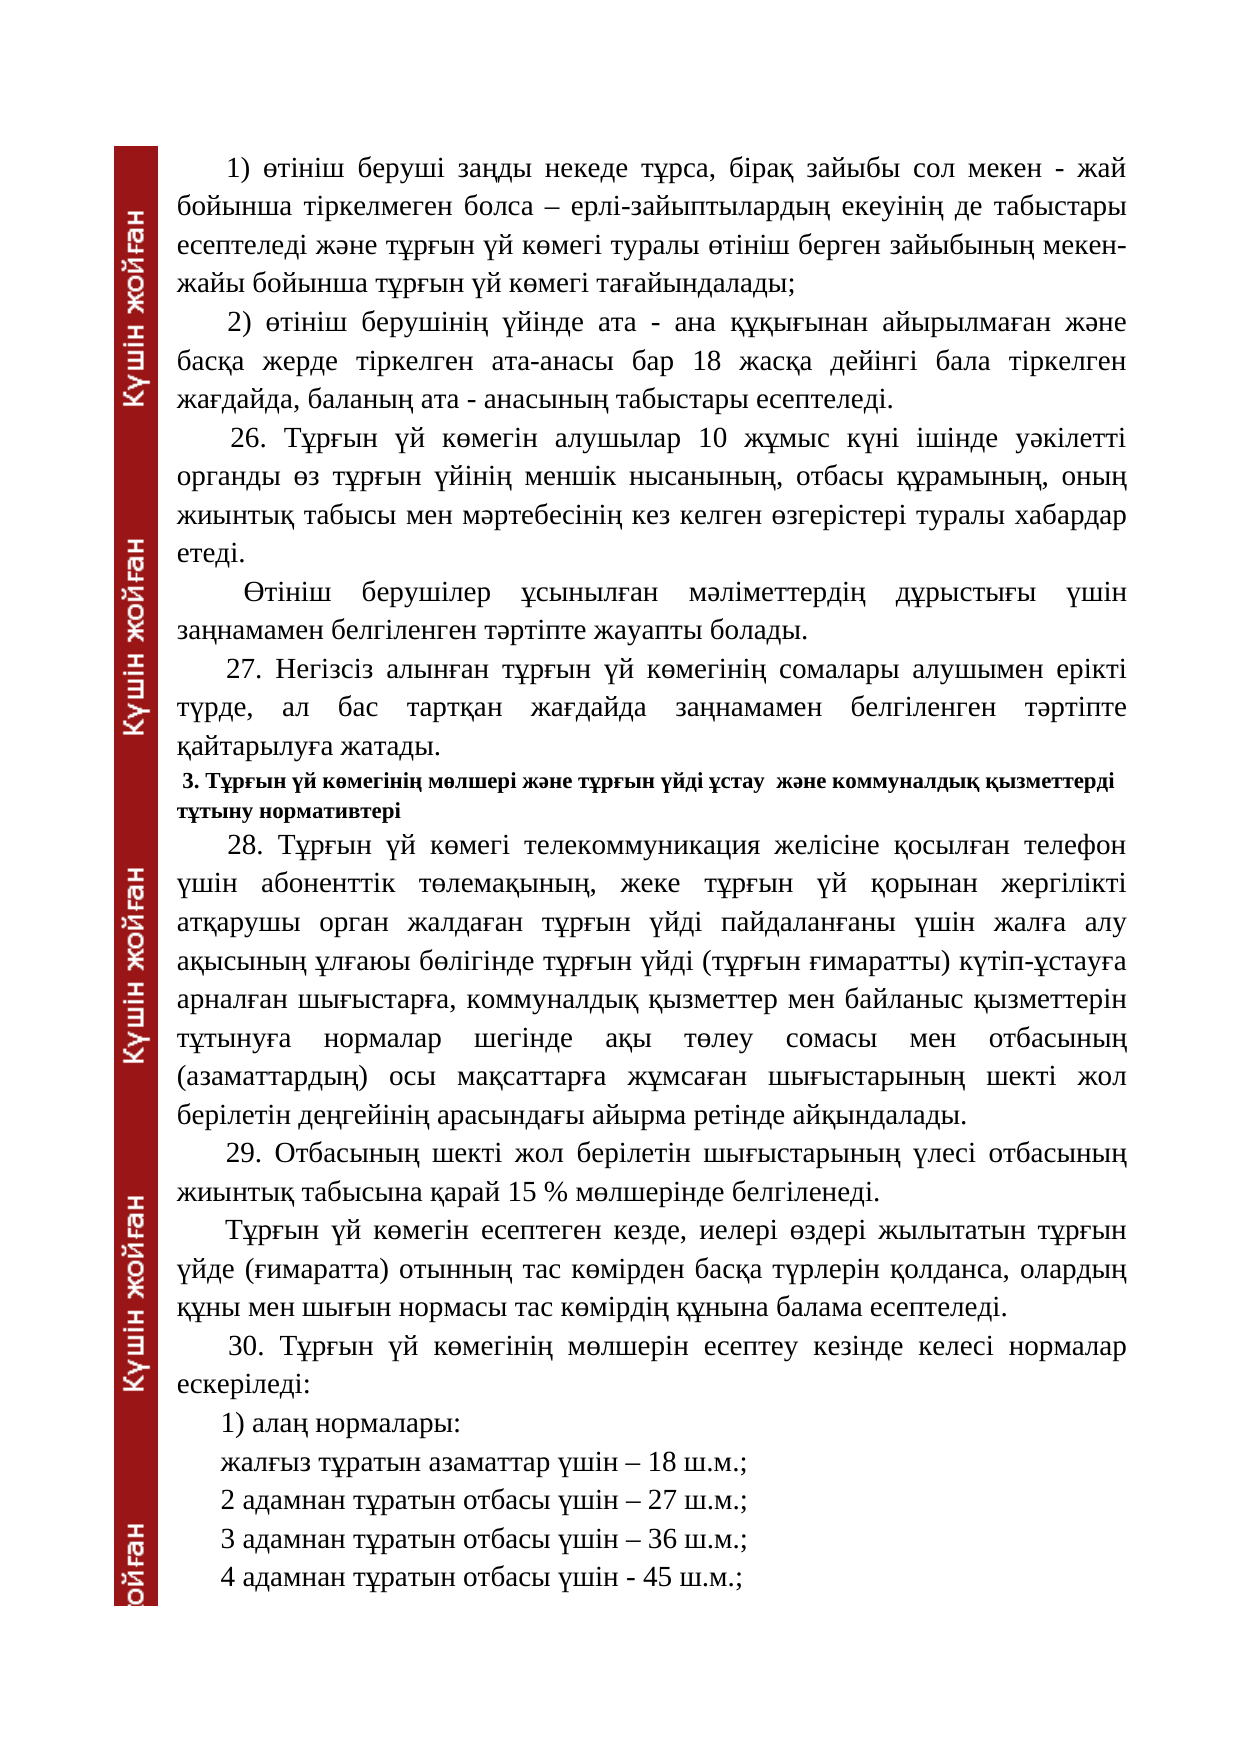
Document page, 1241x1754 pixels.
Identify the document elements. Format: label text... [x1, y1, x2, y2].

text 27. Негізсіз алынған тұрғын үй көмегiнің сомалары алушымен ерiктi түрде, ал бас тартқан жағдайда заңнамамен белгіленген тәртіпте қайтарылуға жатады. [112, 651, 1128, 762]
text 3. Тұрғын үй көмегінің мөлшері және тұрғын үйді ұстау және коммуналдық қызметтерді тұтыну нормативтері [112, 767, 1128, 823]
picture [114, 1323, 158, 1328]
picture [114, 646, 158, 651]
text Тұрғын үй көмегін есептеген кезде, иелері өздері жылытатын тұрғын үйде (ғимаратта) отынның тас көмірден басқа түрлерін қолданса, олардың құны мен шығын нормасы тас көмірдің құнына балама есептеледі. [112, 1212, 1128, 1323]
picture [114, 1400, 158, 1405]
text 1) өтініш беруші заңды некеде тұрса, бірақ зайыбы сол мекен - жай бойынша тіркелмеген болса – ерлі-зайыптылардың екеуінің де табыстары есептеледі және тұрғын үй көмегі туралы өтініш берген зайыбының мекен-жайы бойынша тұрғын үй көмегі тағайындалады; [112, 150, 1128, 299]
picture [114, 823, 158, 827]
picture [114, 1516, 158, 1521]
text 1) алаң нормалары: [112, 1405, 1128, 1439]
picture [114, 146, 158, 150]
picture [114, 1554, 158, 1559]
picture [114, 1130, 158, 1135]
picture [114, 299, 158, 304]
picture [114, 1593, 158, 1606]
picture [114, 1207, 158, 1212]
text жалғыз тұратын азаматтар үшін – 18 ш.м.; [112, 1444, 1128, 1477]
text 26. Тұрғын үй көмегін алушылар 10 жұмыс күні ішінде уәкілетті органды өз тұрғын үйінің меншік нысанының, отбасы құрамының, оның жиынтық табысы мен мәртебесінің кез келген өзгерістері туралы хабардар етеді. [112, 420, 1128, 569]
text 4 адамнан тұратын отбасы үшін - 45 ш.м.; [112, 1559, 1128, 1593]
text 3 адамнан тұратын отбасы үшін – 36 ш.м.; [112, 1521, 1128, 1554]
text 30. Тұрғын үй көмегінің мөлшерін есептеу кезінде келесі нормалар ескеріледі: [112, 1328, 1128, 1400]
picture [114, 415, 158, 420]
text 2 адамнан тұратын отбасы үшін – 27 ш.м.; [112, 1482, 1128, 1516]
picture [114, 1477, 158, 1482]
text 29. Отбасының шектi жол берiлетiн шығыстарының үлесi отбасының жиынтық табысына қарай 15 % мөлшерiнде белгiленедi. [112, 1135, 1128, 1207]
text Өтініш берушілер ұсынылған мәлiметтердiң дұрыстығы үшiн заңнамамен белгіленген тәртіпте жауапты болады. [112, 574, 1128, 646]
picture [114, 1439, 158, 1444]
text 2) өтініш берушінің үйінде ата - ана құқығынан айырылмаған және басқа жерде тіркелген ата-анасы бар 18 жасқа дейінгі бала тіркелген жағдайда, баланың ата - анасының табыстары есептеледі. [112, 304, 1128, 415]
picture [114, 569, 158, 574]
picture [114, 762, 158, 767]
text 28. Тұрғын үй көмегi телекоммуникация желiсiне қосылған телефон үшiн абоненттiк төлемақының, жеке тұрғын үй қорынан жергiлiктi атқарушы орган жалдаған тұрғын үйдi пайдаланғаны үшiн жалға алу ақысының ұлғаюы бөлiгiнде тұрғын үйдi (тұрғын ғимаратты) күтiп-ұстауға арналған шығыстарға, коммуналдық қызметтер мен байланыс қызметтерiн тұтынуға нормалар шегiнде ақы төлеу сомасы мен отбасының (азаматтардың) осы мақсаттарға жұмсаған шығыстарының шектi жол берiлетiн деңгейiнiң арасындағы айырма ретiнде айқындалады. [112, 827, 1128, 1130]
